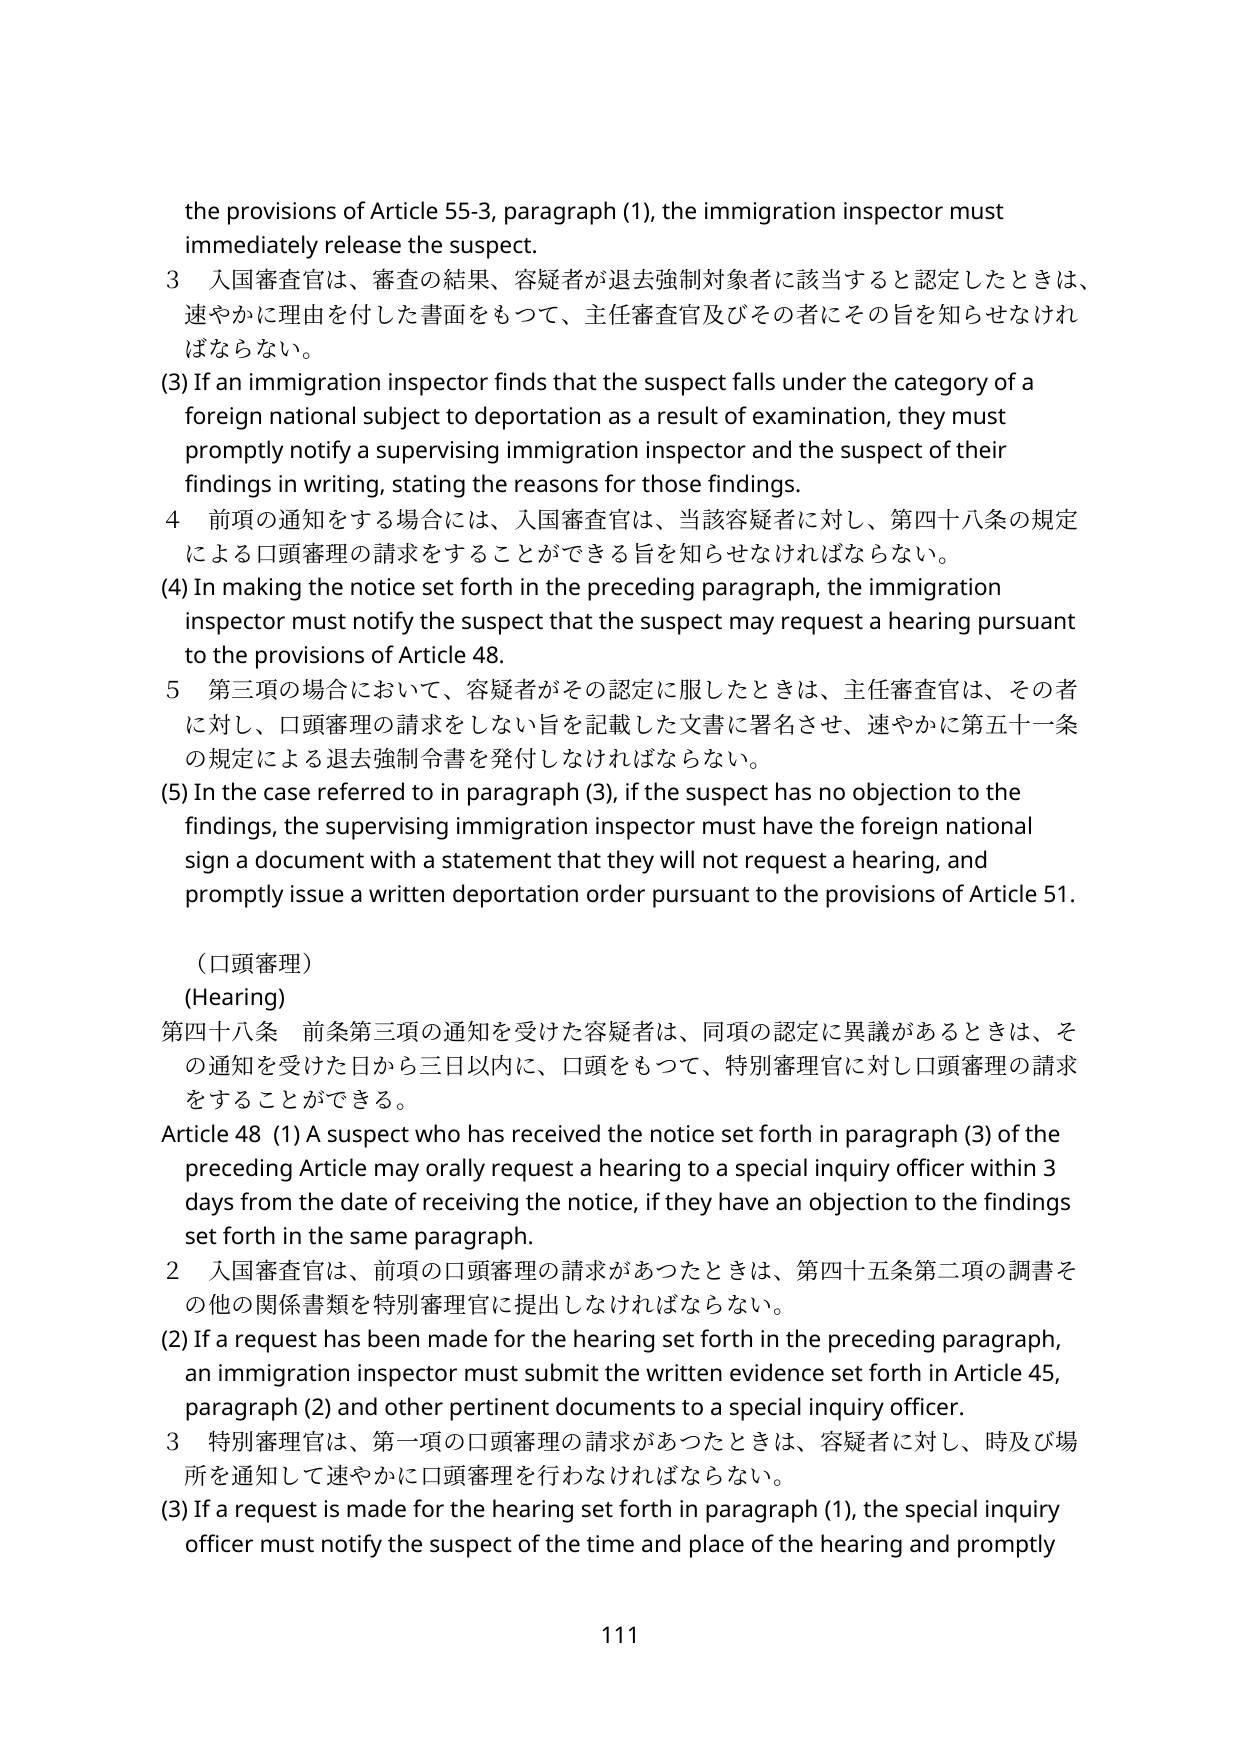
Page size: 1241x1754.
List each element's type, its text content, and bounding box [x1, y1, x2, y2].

text (3) If an immigration inspector finds that the suspect falls under the category of a foreign national subject to deportation as a result of examination, they must promptly notify a supervising immigration inspector and the suspect of their findings in writing, stating the reasons for those findings. [161, 364, 1079, 501]
text 第四十八条 前条第三項の通知を受けた容疑者は、同項の認定に異議があるときは、その通知を受けた日から三日以内に、口頭をもつて、特別審理官に対し口頭審理の請求をすることができる。 [161, 1014, 1079, 1116]
text (Hearing) [184, 979, 1079, 1014]
text （口頭審理） [184, 945, 1079, 979]
text ２ 入国審査官は、前項の口頭審理の請求があつたときは、第四十五条第二項の調書その他の関係書類を特別審理官に提出しなければならない。 [161, 1253, 1079, 1321]
text (4) In making the notice set forth in the preceding paragraph, the immigration inspector must notify the suspect that the suspect may request a hearing pursuant to the provisions of Article 48. [161, 569, 1079, 672]
text ５ 第三項の場合において、容疑者がその認定に服したときは、主任審査官は、その者に対し、口頭審理の請求をしない旨を記載した文書に署名させ、速やかに第五十一条の規定による退去強制令書を発付しなければならない。 [161, 672, 1079, 774]
text (5) In the case referred to in paragraph (3), if the suspect has no objection to the findings, the supervising immigration inspector must have the foreign national sign a document with a statement that they will not request a hearing, and promptly issue a written deportation order pursuant to the provisions of Article 51. [161, 774, 1079, 911]
text Article 48 (1) A suspect who has received the notice set forth in paragraph (3) of the preceding Article may orally request a hearing to a special inquiry officer within 3 days from the date of receiving the notice, if they have an objection to the findings set forth in the same paragraph. [161, 1116, 1079, 1253]
text ３ 入国審査官は、審査の結果、容疑者が退去強制対象者に該当すると認定したときは、速やかに理由を付した書面をもつて、主任審査官及びその者にその旨を知らせなければならない。 [161, 262, 1079, 364]
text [161, 194, 1079, 262]
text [161, 1492, 1079, 1560]
text (2) If a request has been made for the hearing set forth in the preceding paragraph, an immigration inspector must submit the written evidence set forth in Article 45, paragraph (2) and other pertinent documents to a special inquiry officer. [161, 1321, 1079, 1424]
text ４ 前項の通知をする場合には、入国審査官は、当該容疑者に対し、第四十八条の規定による口頭審理の請求をすることができる旨を知らせなければならない。 [161, 501, 1079, 569]
text ３ 特別審理官は、第一項の口頭審理の請求があつたときは、容疑者に対し、時及び場所を通知して速やかに口頭審理を行わなければならない。 [161, 1424, 1079, 1492]
